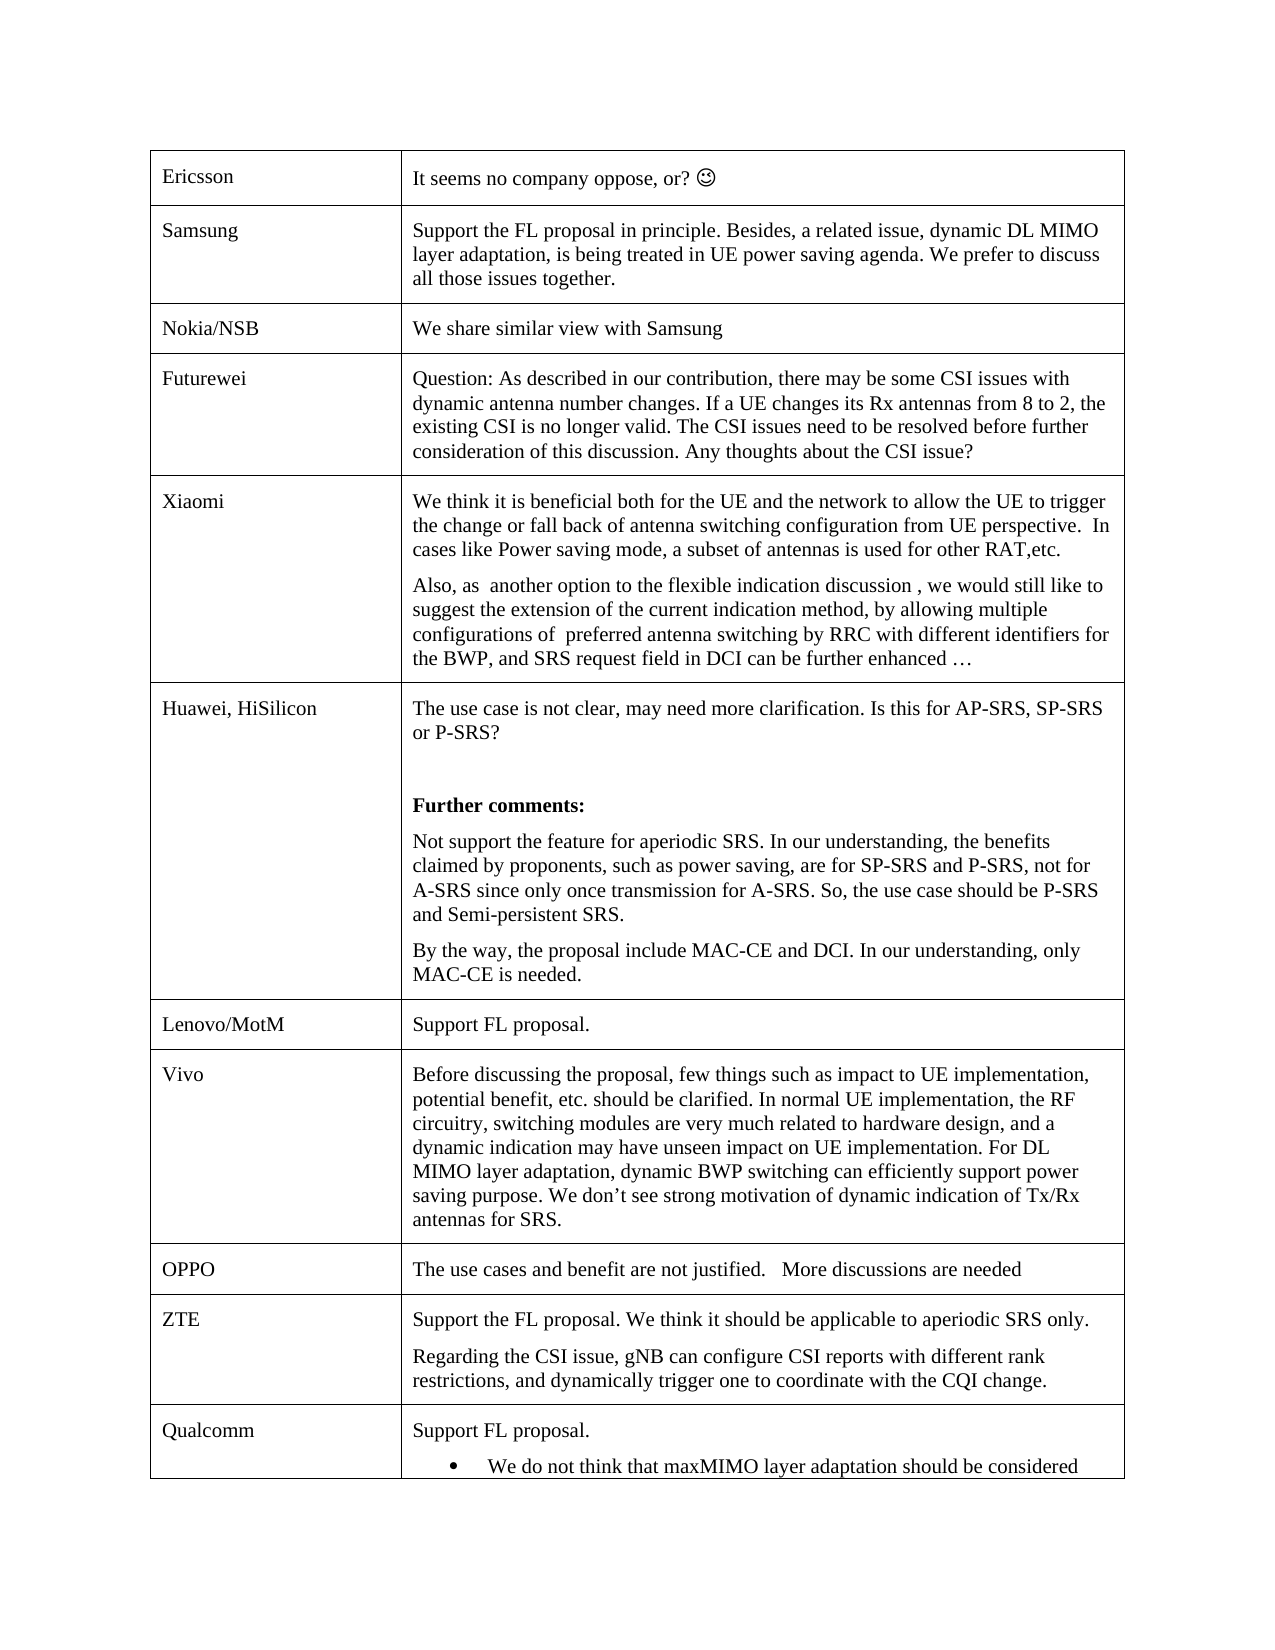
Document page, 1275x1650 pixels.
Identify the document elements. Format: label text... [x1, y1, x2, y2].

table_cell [402, 1405, 1124, 1478]
table_cell Samsung [151, 206, 401, 303]
table_cell Ericsson [151, 151, 401, 204]
table_cell It seems no company oppose, or? 😉 [402, 151, 1124, 204]
table_cell Vivo [151, 1050, 401, 1243]
table_cell Question: As described in our contribution, there may be some CSI issues with dynamic antenna number changes. If a UE changes its Rx antennas from 8 to 2, the existing CSI is no longer valid. The CSI issues need to be resolved before further consideration of this discussion. Any thoughts about the CSI issue? [402, 354, 1124, 475]
table_cell The use cases and benefit are not justified. More discussions are needed [402, 1244, 1124, 1293]
table_cell The use case is not clear, may need more clarification. Is this for AP-SRS, SP-SRS or P-SRS? Further comments: Not support the feature for aperiodic SRS. In our understanding, the benefits claimed by proponents, such as power saving, are for SP-SRS and P-SRS, not for A-SRS since only once transmission for A-SRS. So, the use case should be P-SRS and Semi-persistent SRS. By the way, the proposal include MAC-CE and DCI. In our understanding, only MAC-CE is needed. [402, 683, 1124, 999]
table_cell ZTE [151, 1295, 401, 1404]
table_cell Support FL proposal. [402, 1000, 1124, 1049]
table_cell Qualcomm [151, 1405, 401, 1478]
table_cell We share similar view with Samsung [402, 304, 1124, 353]
table_cell Support the FL proposal in principle. Besides, a related issue, dynamic DL MIMO layer adaptation, is being treated in UE power saving agenda. We prefer to discuss all those issues together. [402, 206, 1124, 303]
table_cell We think it is beneficial both for the UE and the network to allow the UE to trigger the change or fall back of antenna switching configuration from UE perspective. In cases like Power saving mode, a subset of antennas is used for other RAT,etc. Also, as another option to the flexible indication discussion , we would still like to suggest the extension of the current indication method, by allowing multiple configurations of preferred antenna switching by RRC with different identifiers for the BWP, and SRS request field in DCI can be further enhanced … [402, 476, 1124, 682]
table_cell OPPO [151, 1244, 401, 1293]
table_cell Futurewei [151, 354, 401, 475]
table_cell Lenovo/MotM [151, 1000, 401, 1049]
table_cell Huawei, HiSilicon [151, 683, 401, 999]
table_cell Nokia/NSB [151, 304, 401, 353]
table_cell Before discussing the proposal, few things such as impact to UE implementation, potential benefit, etc. should be clarified. In normal UE implementation, the RF circuitry, switching modules are very much related to hardware design, and a dynamic indication may have unseen impact on UE implementation. For DL MIMO layer adaptation, dynamic BWP switching can efficiently support power saving purpose. We don’t see strong motivation of dynamic indication of Tx/Rx antennas for SRS. [402, 1050, 1124, 1243]
table_cell Xiaomi [151, 476, 401, 682]
table_cell Support the FL proposal. We think it should be applicable to aperiodic SRS only. Regarding the CSI issue, gNB can configure CSI reports with different rank restrictions, and dynamically trigger one to coordinate with the CQI change. [402, 1295, 1124, 1404]
